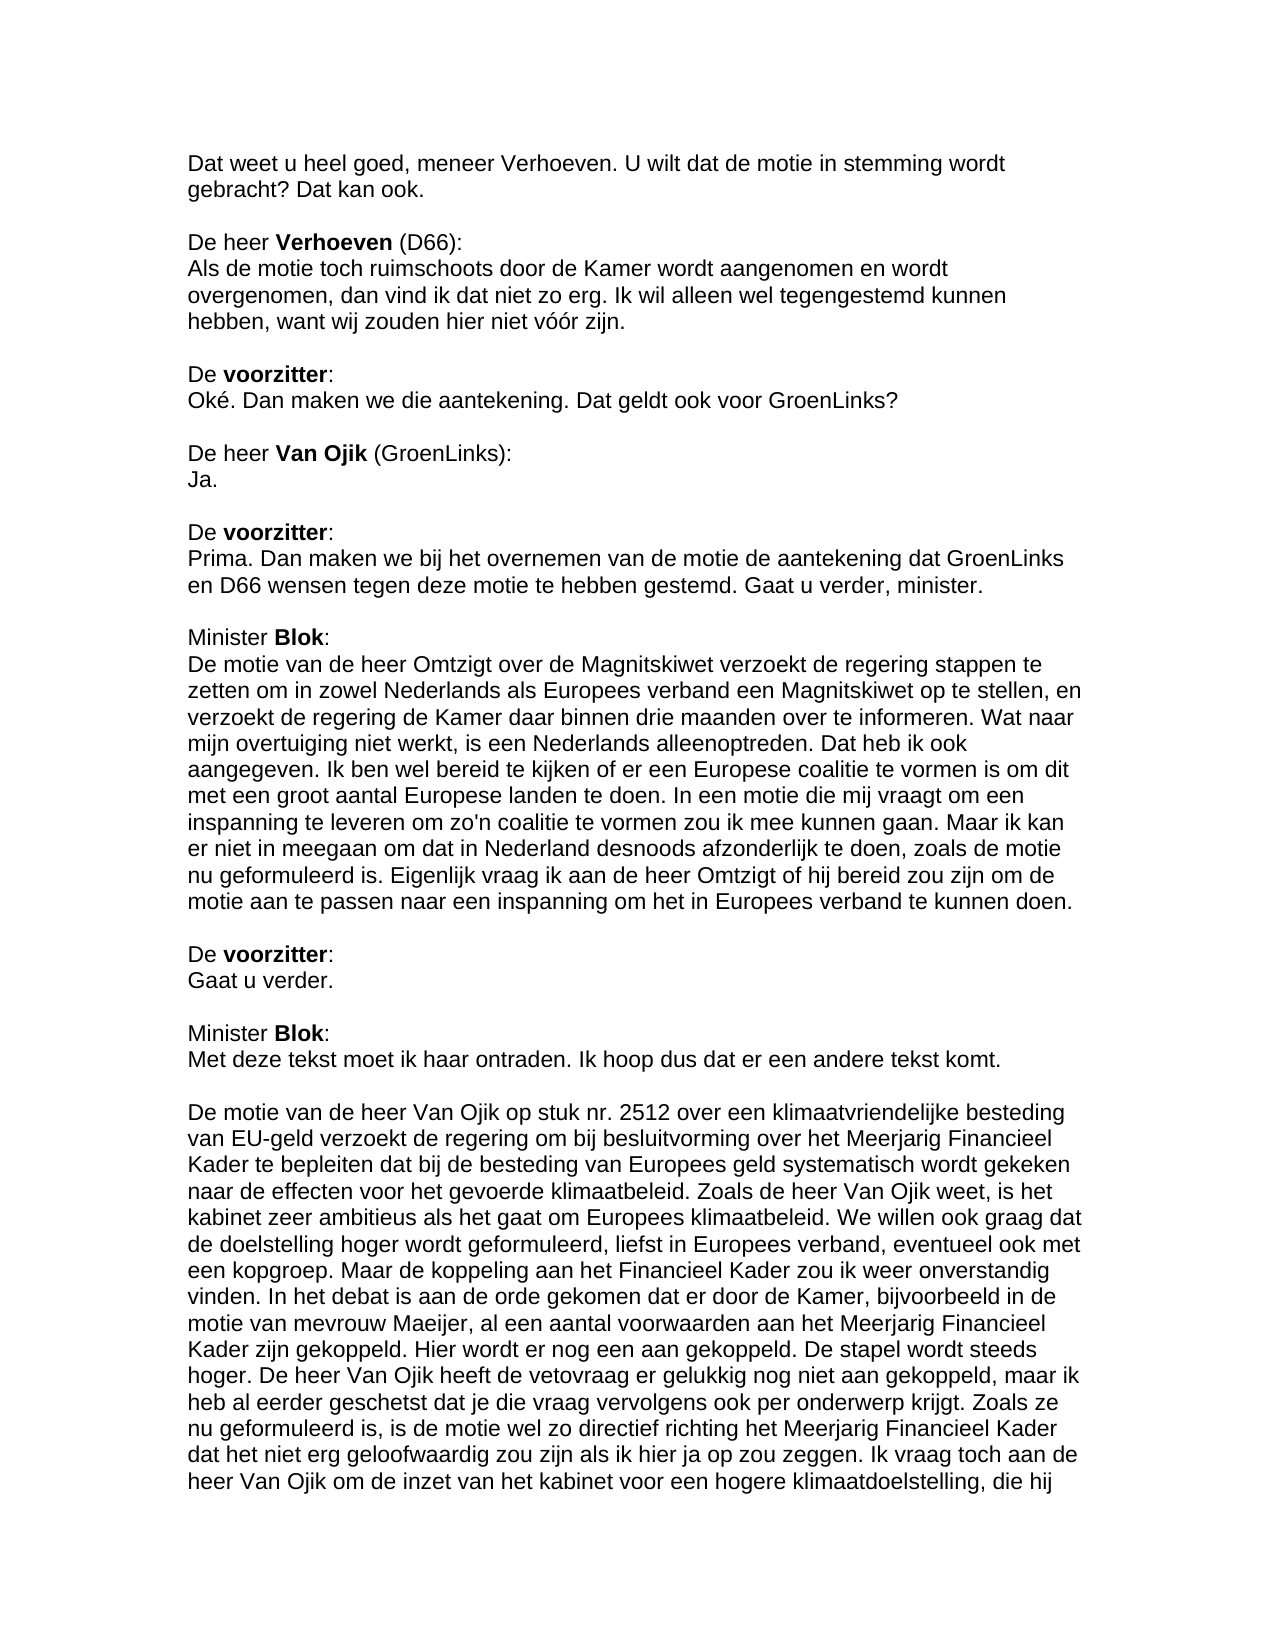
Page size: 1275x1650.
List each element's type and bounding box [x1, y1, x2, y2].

text [187, 150, 1087, 1494]
